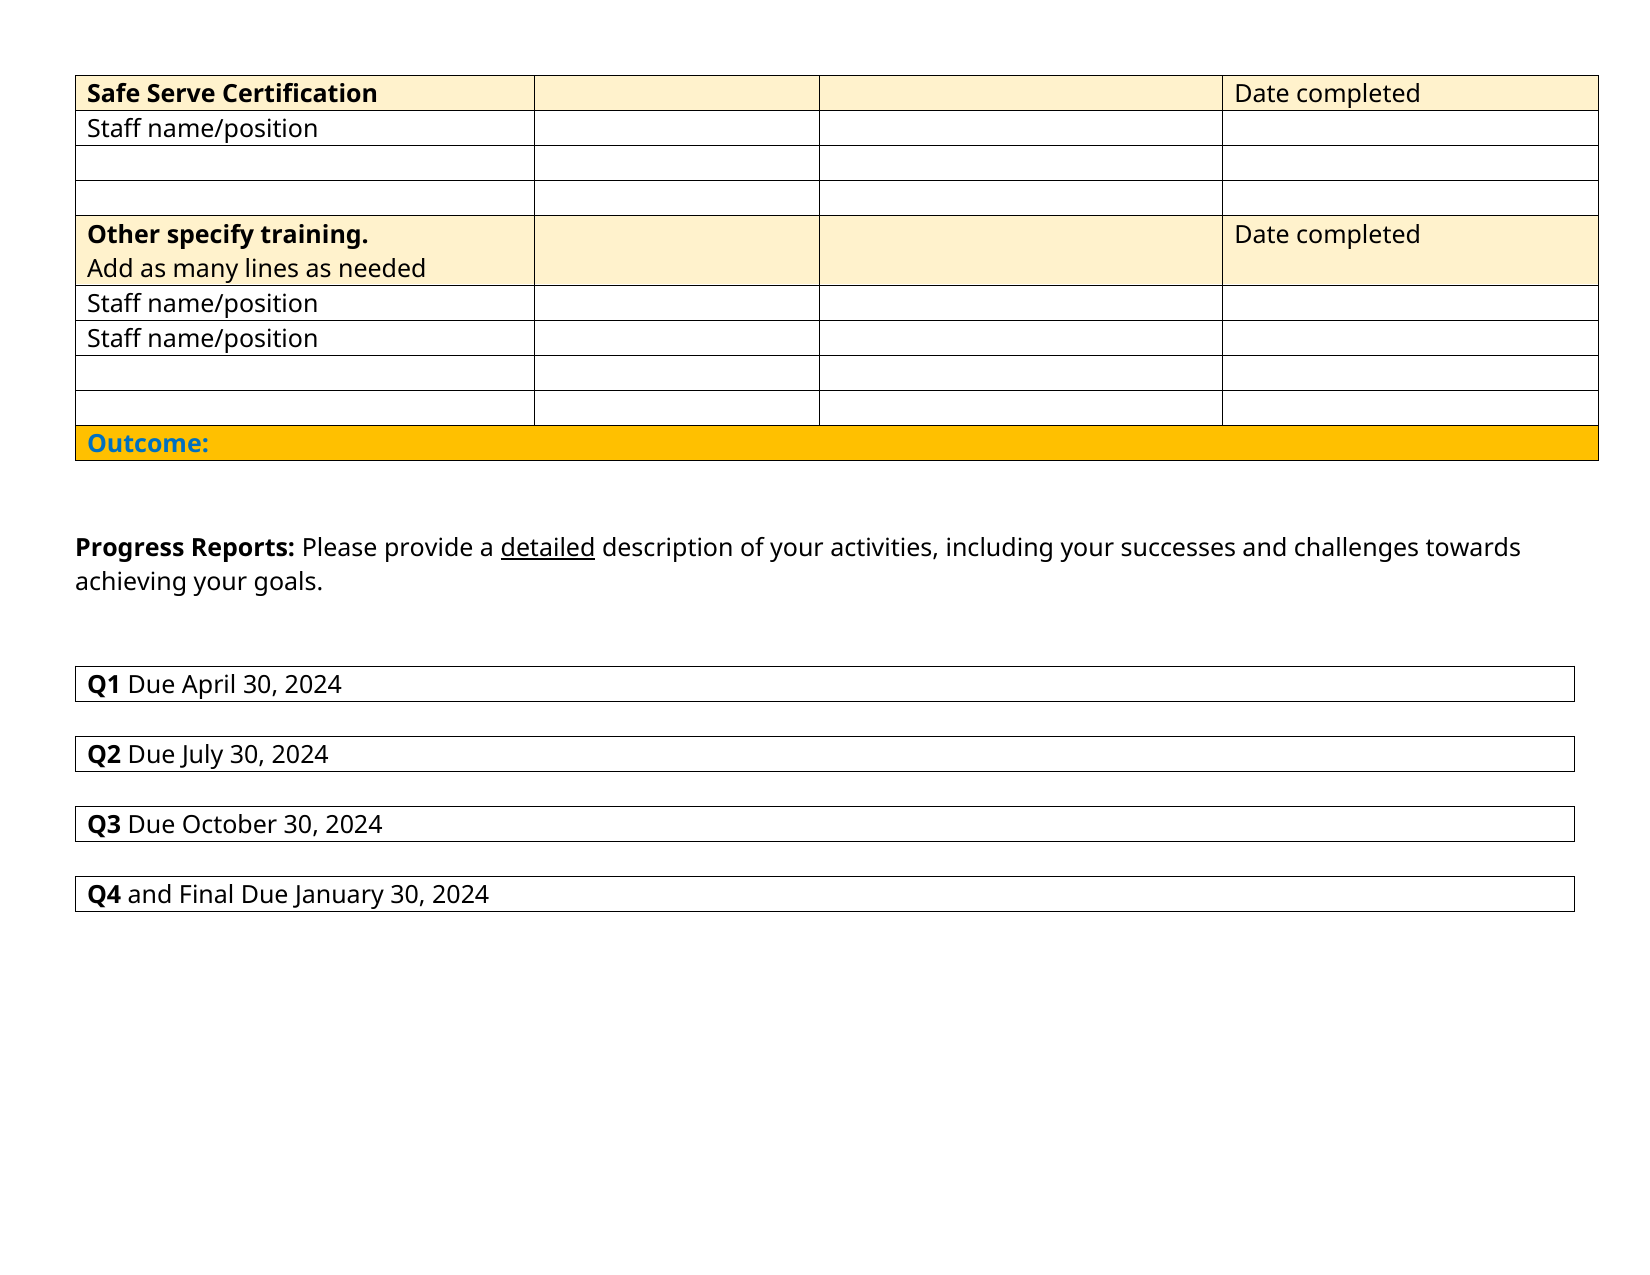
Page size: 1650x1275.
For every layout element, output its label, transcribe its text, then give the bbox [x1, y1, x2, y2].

table_cell [76, 356, 534, 390]
table_cell [76, 146, 534, 180]
table_cell [535, 76, 819, 110]
table_cell [820, 146, 1222, 180]
table_cell Date completed [1223, 76, 1598, 110]
table_cell [1223, 356, 1598, 390]
table_cell Staff name/position [76, 111, 534, 145]
table_cell [820, 321, 1222, 355]
table_cell [535, 216, 819, 284]
table_cell [535, 111, 819, 145]
table_cell [820, 216, 1222, 284]
table_cell [820, 76, 1222, 110]
table_cell Staff name/position [76, 286, 534, 320]
table_cell [1223, 181, 1598, 215]
table_cell [535, 321, 819, 355]
table_cell [820, 286, 1222, 320]
table_cell [535, 181, 819, 215]
table_cell [535, 146, 819, 180]
table_cell Staff name/position [76, 321, 534, 355]
table_cell [535, 286, 819, 320]
table_header Q2 Due July 30, 2024 [76, 737, 1574, 771]
table_header Q4 and Final Due January 30, 2024 [76, 877, 1574, 911]
table_header Q1 Due April 30, 2024 [76, 667, 1574, 701]
table_cell [535, 356, 819, 390]
table_cell [820, 181, 1222, 215]
table_cell Outcome: [76, 426, 1598, 460]
table_cell [76, 181, 534, 215]
table_cell Date completed [1223, 216, 1598, 284]
table_cell [820, 356, 1222, 390]
table_cell [1223, 111, 1598, 145]
table_cell Safe Serve Certification [76, 76, 534, 110]
table_cell Other specify training. Add as many lines as needed [76, 216, 534, 284]
table_cell [76, 391, 534, 425]
table_cell [1223, 391, 1598, 425]
table_cell [535, 391, 819, 425]
table_cell [1223, 321, 1598, 355]
table_cell [1223, 146, 1598, 180]
text Progress Reports: Please provide a detailed description of your activities, including your successes and challenges towards achieving your goals. [75, 529, 1575, 597]
table_cell [820, 391, 1222, 425]
table_header Q3 Due October 30, 2024 [76, 807, 1574, 841]
table_cell [1223, 286, 1598, 320]
table_cell [820, 111, 1222, 145]
